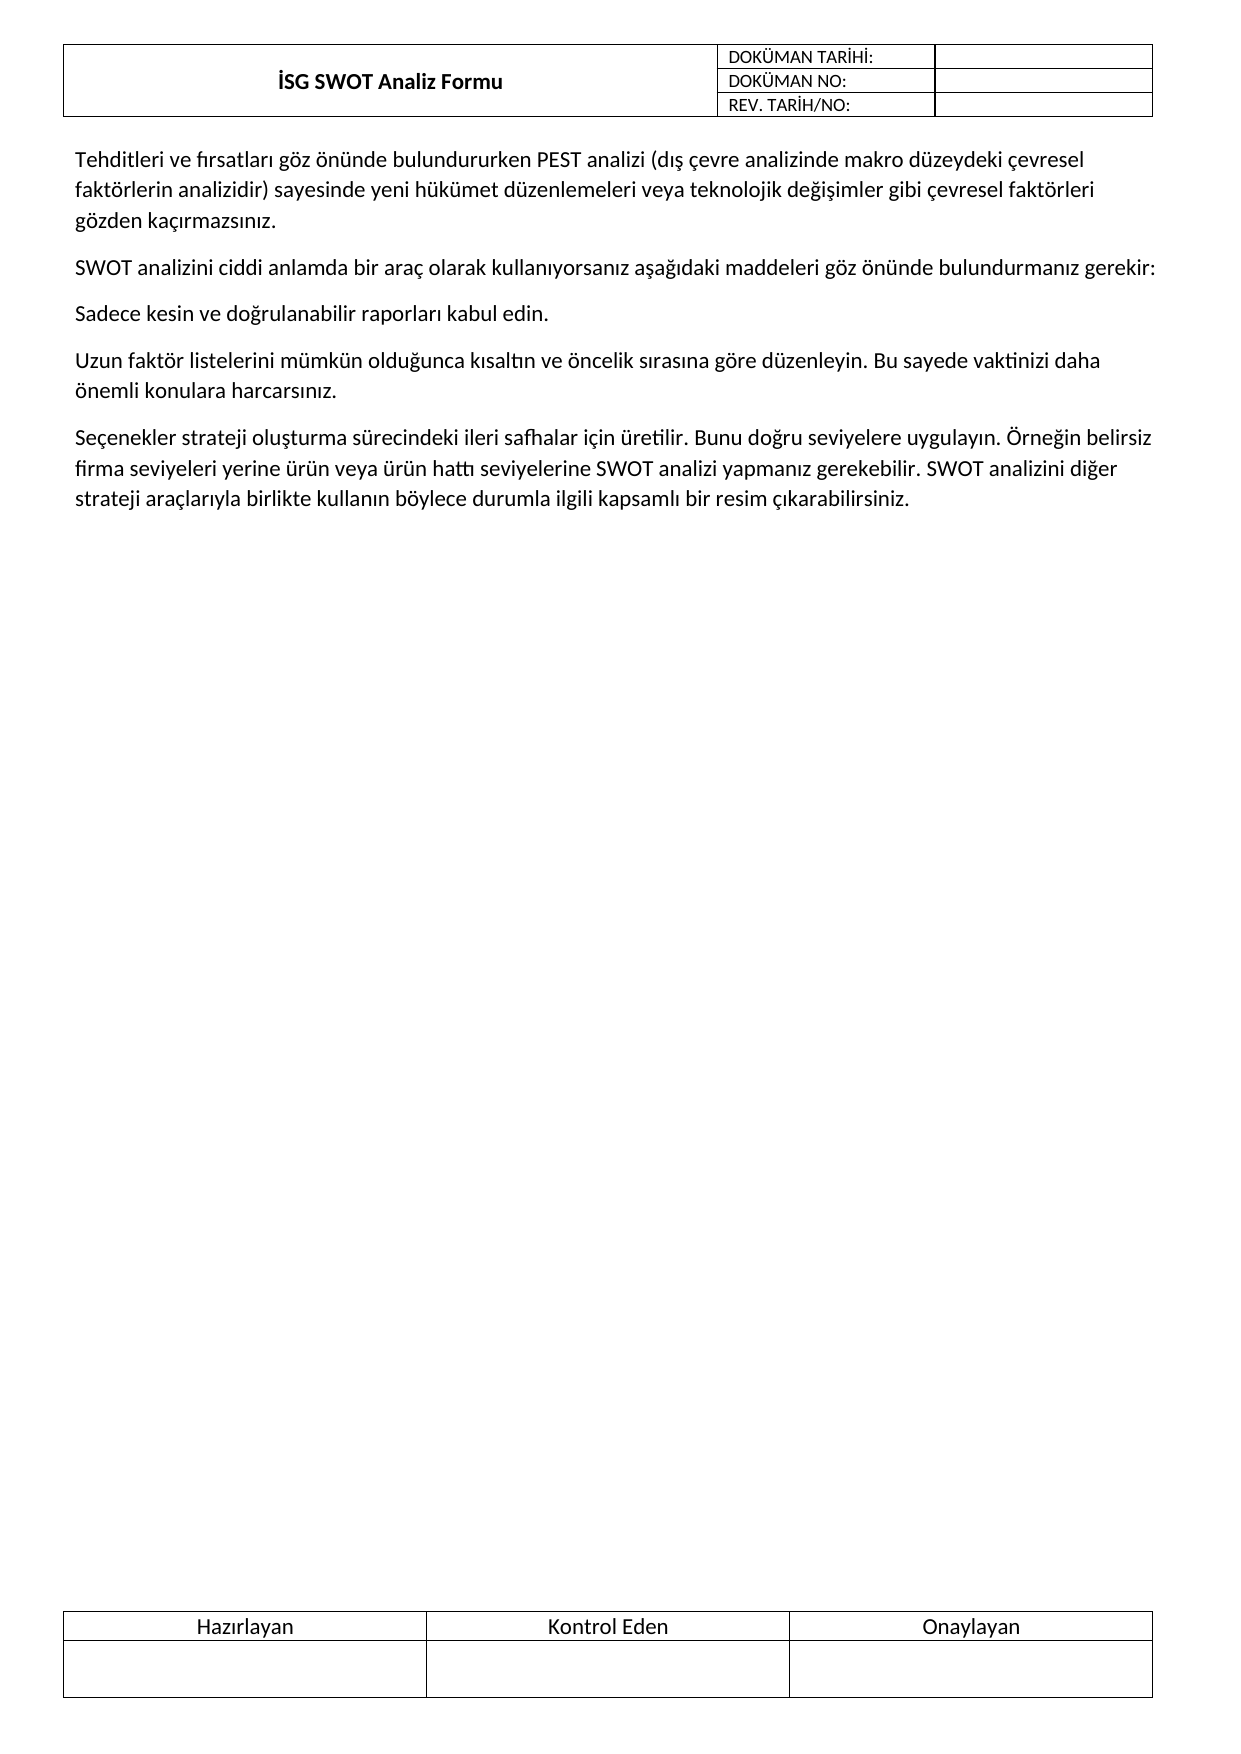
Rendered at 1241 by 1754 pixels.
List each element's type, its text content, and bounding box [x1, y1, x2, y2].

text Seçenekler strateji oluşturma sürecindeki ileri safhalar için üretilir. Bunu doğru seviyelere uygulayın. Örneğin belirsiz firma seviyeleri yerine ürün veya ürün hattı seviyelerine SWOT analizi yapmanız gerekebilir. SWOT analizini diğer strateji araçlarıyla birlikte kullanın böylece durumla ilgili kapsamlı bir resim çıkarabilirsiniz. [75, 423, 1165, 512]
text SWOT analizini ciddi anlamda bir araç olarak kullanıyorsanız aşağıdaki maddeleri göz önünde bulundurmanız gerekir: [75, 253, 1165, 281]
text Sadece kesin ve doğrulanabilir raporları kabul edin. [75, 299, 1165, 327]
text Uzun faktör listelerini mümkün olduğunca kısaltın ve öncelik sırasına göre düzenleyin. Bu sayede vaktinizi daha önemli konulara harcarsınız. [75, 346, 1165, 404]
text Tehditleri ve fırsatları göz önünde bulundururken PEST analizi (dış çevre analizinde makro düzeydeki çevresel faktörlerin analizidir) sayesinde yeni hükümet düzenlemeleri veya teknolojik değişimler gibi çevresel faktörleri gözden kaçırmazsınız. [75, 145, 1165, 234]
